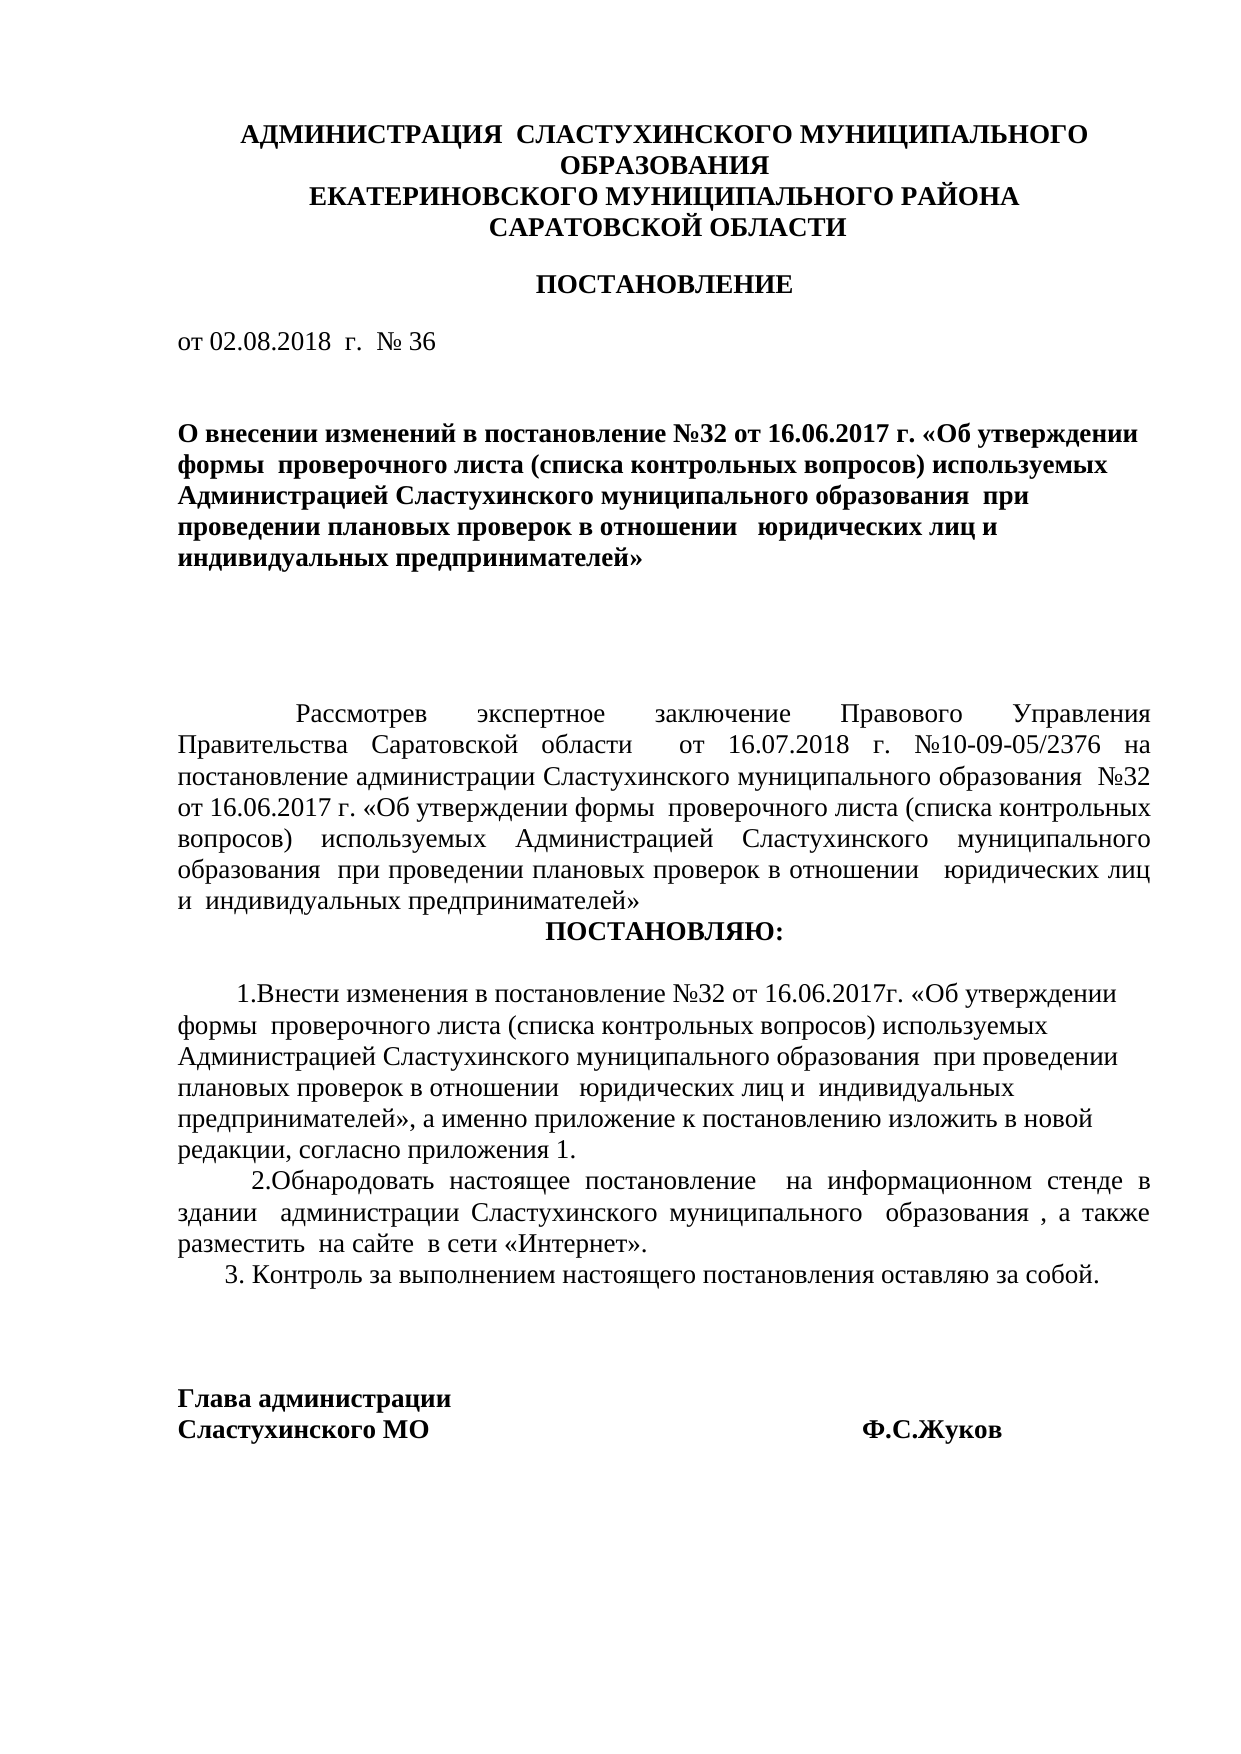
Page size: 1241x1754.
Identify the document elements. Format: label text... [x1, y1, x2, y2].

text ПОСТАНОВЛЯЮ: [177, 915, 1152, 946]
text Рассмотрев экспертное заключение Правового Управления Правительства Саратовской области от 16.07.2018 г. №10-09-05/2376 на постановление администрации Сластухинского муниципального образования №32 от 16.06.2017 г. «Об утверждении формы проверочного листа (списка контрольных вопросов) используемых Администрацией Сластухинского муниципального образования при проведении плановых проверок в отношении юридических лиц и индивидуальных предпринимателей» [177, 697, 1152, 915]
text Глава администрации [177, 1382, 1152, 1414]
text ПОСТАНОВЛЕНИЕ [177, 268, 1152, 299]
text от 02.08.2018 г. № 36 [177, 325, 1152, 356]
text 2.Обнародовать настоящее постановление на информационном стенде в здании администрации Сластухинского муниципального образования , а также разместить на сайте в сети «Интернет». [177, 1164, 1152, 1258]
text Сластухинского МО Ф.С.Жуков [177, 1414, 1152, 1445]
text 3. Контроль за выполнением настоящего постановления оставляю за собой. [177, 1258, 1152, 1289]
text ЕКАТЕРИНОВСКОГО МУНИЦИПАЛЬНОГО РАЙОНА [177, 180, 1152, 212]
text АДМИНИСТРАЦИЯ СЛАСТУХИНСКОГО МУНИЦИПАЛЬНОГО ОБРАЗОВАНИЯ [177, 118, 1152, 180]
text О внесении изменений в постановление №32 от 16.06.2017 г. «Об утверждении формы проверочного листа (списка контрольных вопросов) используемых Администрацией Сластухинского муниципального образования при проведении плановых проверок в отношении юридических лиц и индивидуальных предпринимателей» [177, 417, 1152, 573]
text 1.Внести изменения в постановление №32 от 16.06.2017г. «Об утверждении формы проверочного листа (списка контрольных вопросов) используемых Администрацией Сластухинского муниципального образования при проведении плановых проверок в отношении юридических лиц и индивидуальных предпринимателей», а именно приложение к постановлению изложить в новой редакции, согласно приложения 1. [177, 978, 1152, 1164]
text САРАТОВСКОЙ ОБЛАСТИ [177, 212, 1152, 243]
